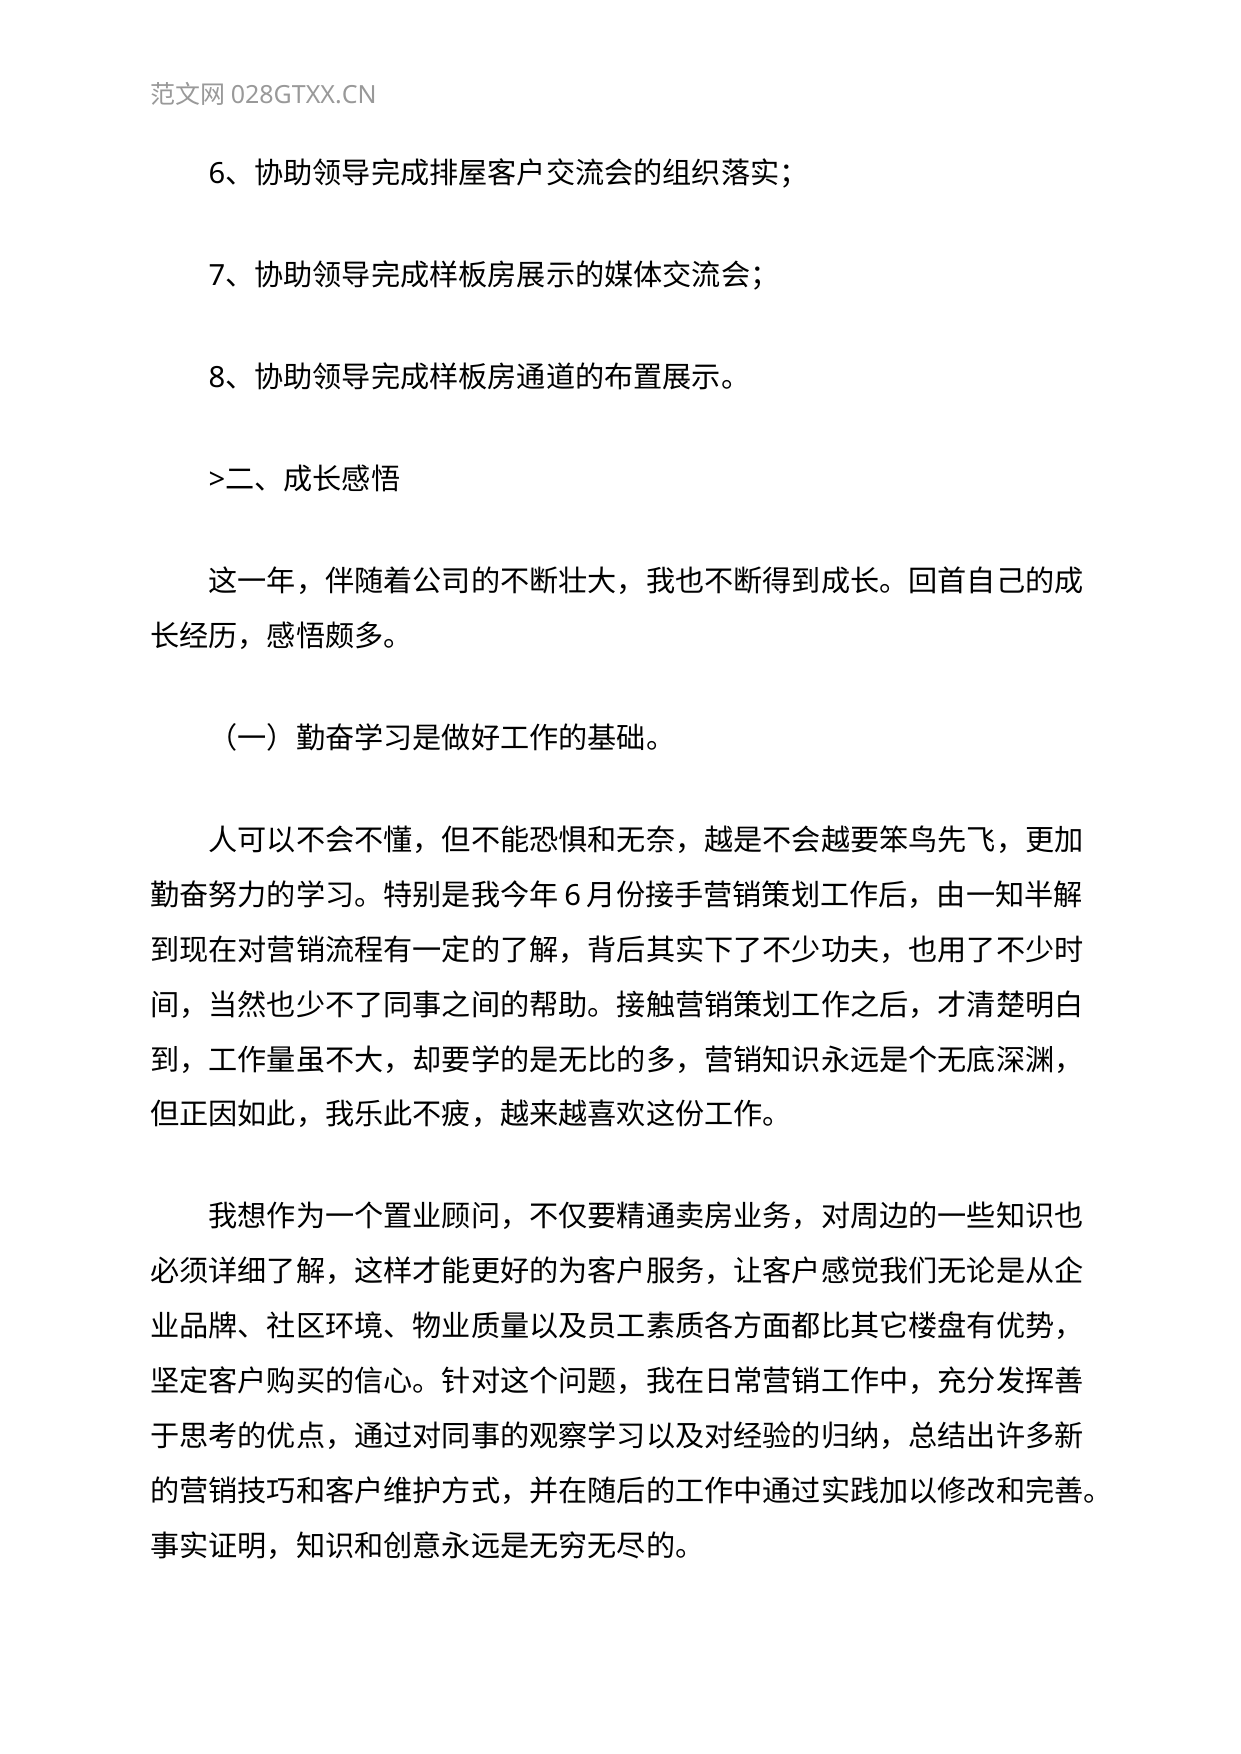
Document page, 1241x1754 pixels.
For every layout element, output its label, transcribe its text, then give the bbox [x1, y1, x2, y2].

text 6、协助领导完成排屋客户交流会的组织落实； [150, 150, 1090, 192]
text 我想作为一个置业顾问，不仅要精通卖房业务，对周边的一些知识也必须详细了解，这样才能更好的为客户服务，让客户感觉我们无论是从企业品牌、社区环境、物业质量以及员工素质各方面都比其它楼盘有优势，坚定客户购买的信心。针对这个问题，我在日常营销工作中，充分发挥善于思考的优点，通过对同事的观察学习以及对经验的归纳，总结出许多新的营销技巧和客户维护方式，并在随后的工作中通过实践加以修改和完善。事实证明，知识和创意永远是无穷无尽的。 [150, 1193, 1090, 1564]
text 这一年，伴随着公司的不断壮大，我也不断得到成长。回首自己的成长经历，感悟颇多。 [150, 558, 1090, 655]
text 人可以不会不懂，但不能恐惧和无奈，越是不会越要笨鸟先飞，更加勤奋努力的学习。特别是我今年6月份接手营销策划工作后，由一知半解到现在对营销流程有一定的了解，背后其实下了不少功夫，也用了不少时间，当然也少不了同事之间的帮助。接触营销策划工作之后，才清楚明白到，工作量虽不大，却要学的是无比的多，营销知识永远是个无底深渊，但正因如此，我乐此不疲，越来越喜欢这份工作。 [150, 816, 1090, 1133]
text （一）勤奋学习是做好工作的基础。 [150, 714, 1090, 757]
text >二、成长感悟 [150, 456, 1090, 498]
text 7、协助领导完成样板房展示的媒体交流会； [150, 252, 1090, 294]
text 8、协助领导完成样板房通道的布置展示。 [150, 354, 1090, 396]
